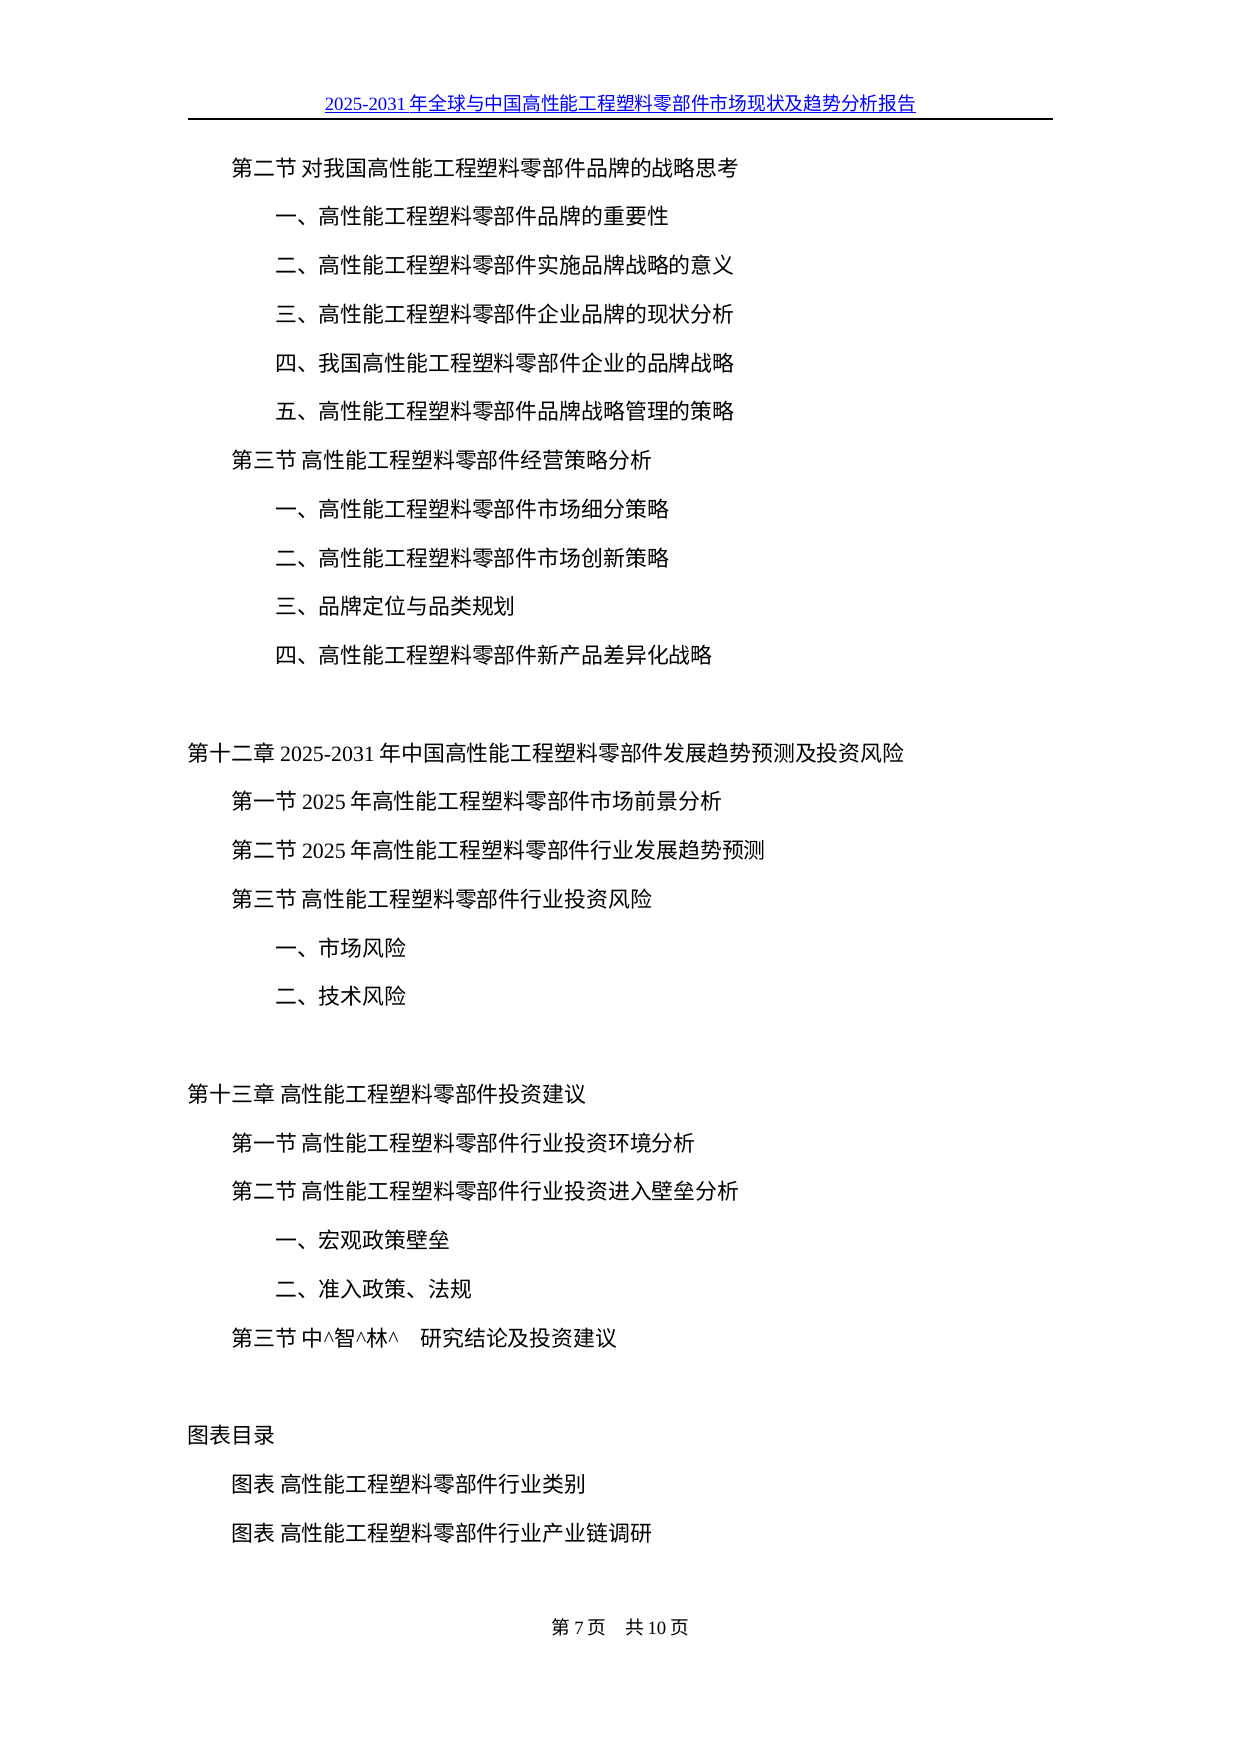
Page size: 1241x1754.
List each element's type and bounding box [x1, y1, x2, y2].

text [187, 150, 1053, 1548]
